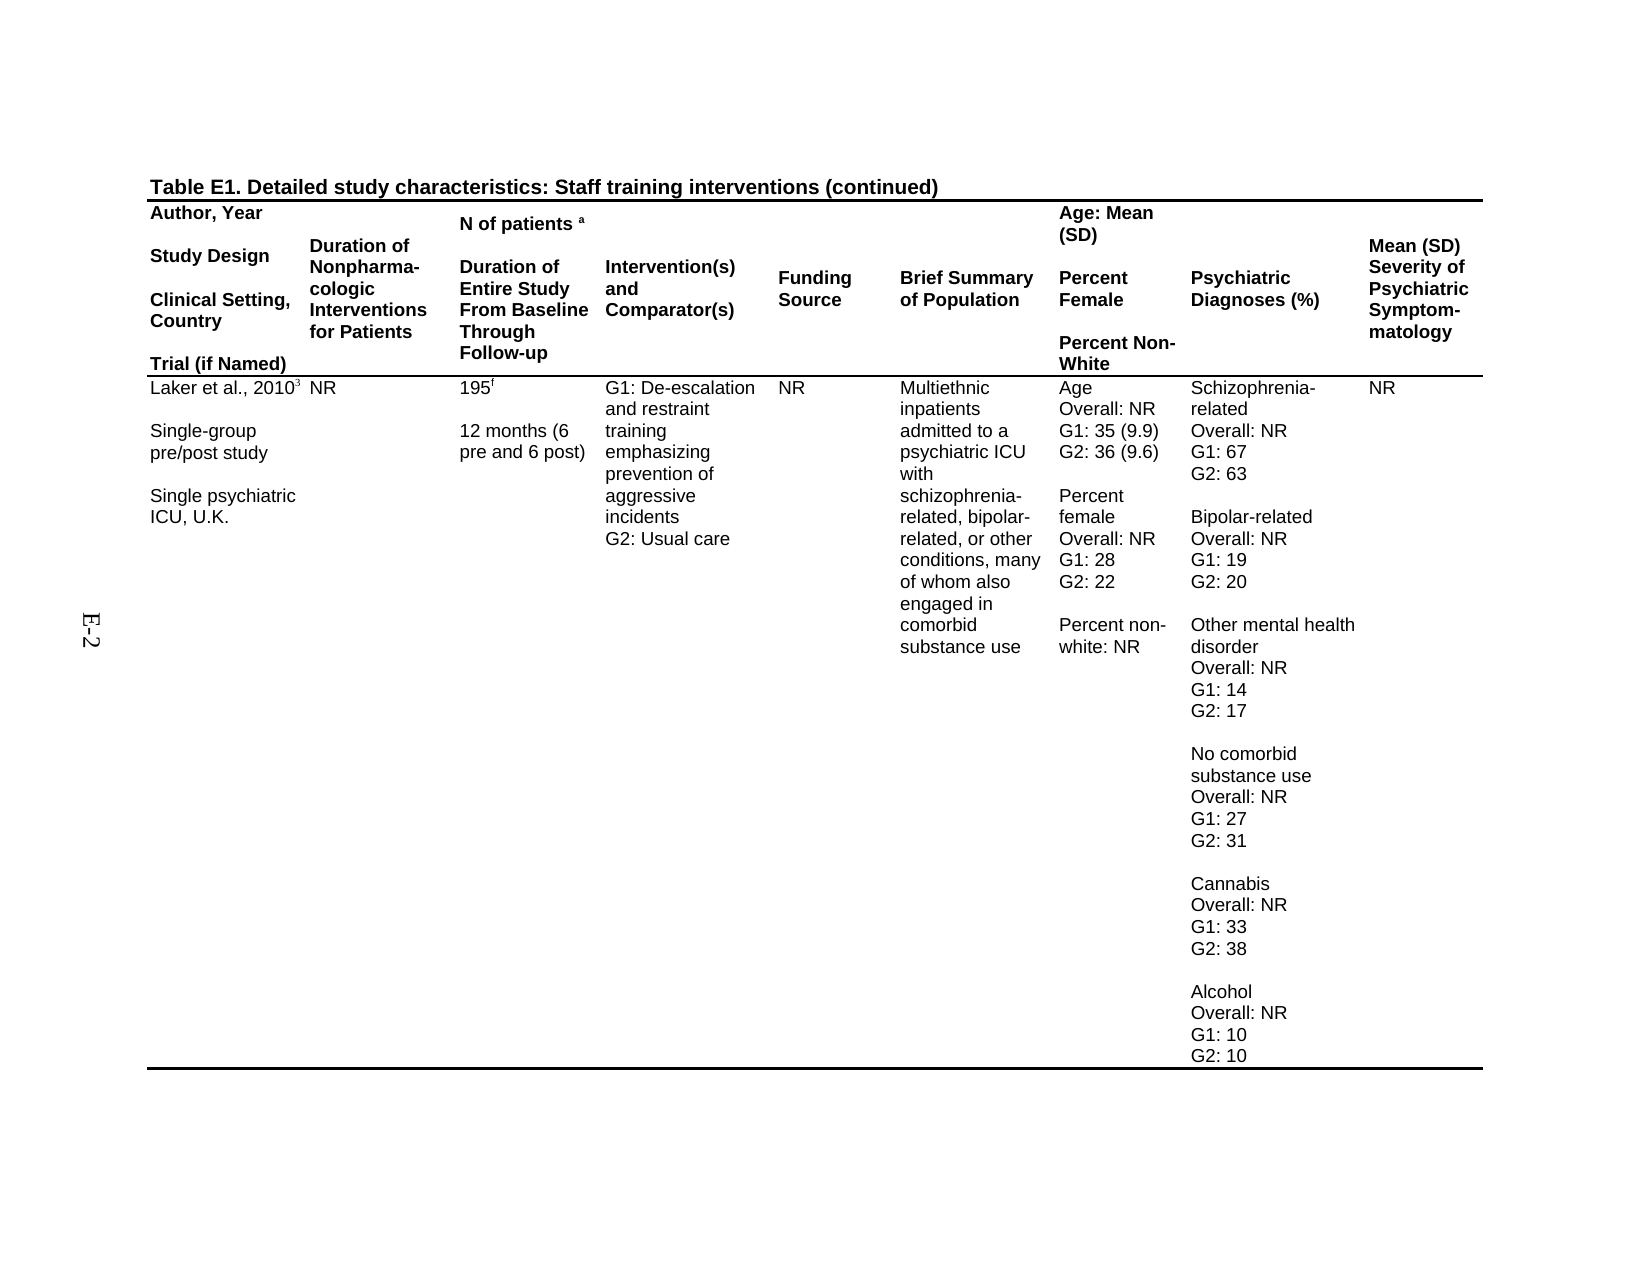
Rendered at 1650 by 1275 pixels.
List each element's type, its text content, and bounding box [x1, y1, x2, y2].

table_cell NR [775, 377, 897, 1067]
table_cell 195f 12 months (6 pre and 6 post) [456, 377, 602, 1067]
table_cell Multiethnic inpatients admitted to a psychiatric ICU with schizophrenia-related, bipolar-related, or other conditions, many of whom also engaged in comorbid substance use [897, 377, 1056, 1067]
table_cell Schizophrenia-related Overall: NR G1: 67 G2: 63 Bipolar-related Overall: NR G1: 19 G2: 20 Other mental health disorder Overall: NR G1: 14 G2: 17 No comorbid substance use Overall: NR G1: 27 G2: 31 Cannabis Overall: NR G1: 33 G2: 38 Alcohol Overall: NR G1: 10 G2: 10 [1188, 377, 1366, 1067]
table_header Author, Year Study Design Clinical Setting, Country Trial (if Named) [147, 202, 306, 374]
table_header Brief Summary of Population [897, 202, 1056, 374]
table_header N of patients a Duration of Entire Study From Baseline Through Follow-up [456, 202, 602, 374]
table_cell G1: De-escalation and restraint training emphasizing prevention of aggressive incidents G2: Usual care [602, 377, 775, 1067]
table_header Duration of Nonpharma-cologic Interventions for Patients [306, 202, 456, 374]
table_header Mean (SD) Severity of Psychiatric Symptom-matology [1366, 202, 1483, 374]
table_cell NR [306, 377, 456, 1067]
table_header Psychiatric Diagnoses (%) [1188, 202, 1366, 374]
title Table E1. Detailed study characteristics: Staff training interventions (continued) [150, 175, 1500, 199]
table_header Age: Mean (SD) Percent Female Percent Non-White [1056, 202, 1187, 374]
table_header Funding Source [775, 202, 897, 374]
table_header Intervention(s) and Comparator(s) [602, 202, 775, 374]
table_cell NR [1366, 377, 1483, 1067]
table_cell Age Overall: NR G1: 35 (9.9) G2: 36 (9.6) Percent female Overall: NR G1: 28 G2: 22 Percent non-white: NR [1056, 377, 1187, 1067]
table_cell Laker et al., 20103 Single-group pre/post study Single psychiatric ICU, U.K. [147, 377, 306, 1067]
